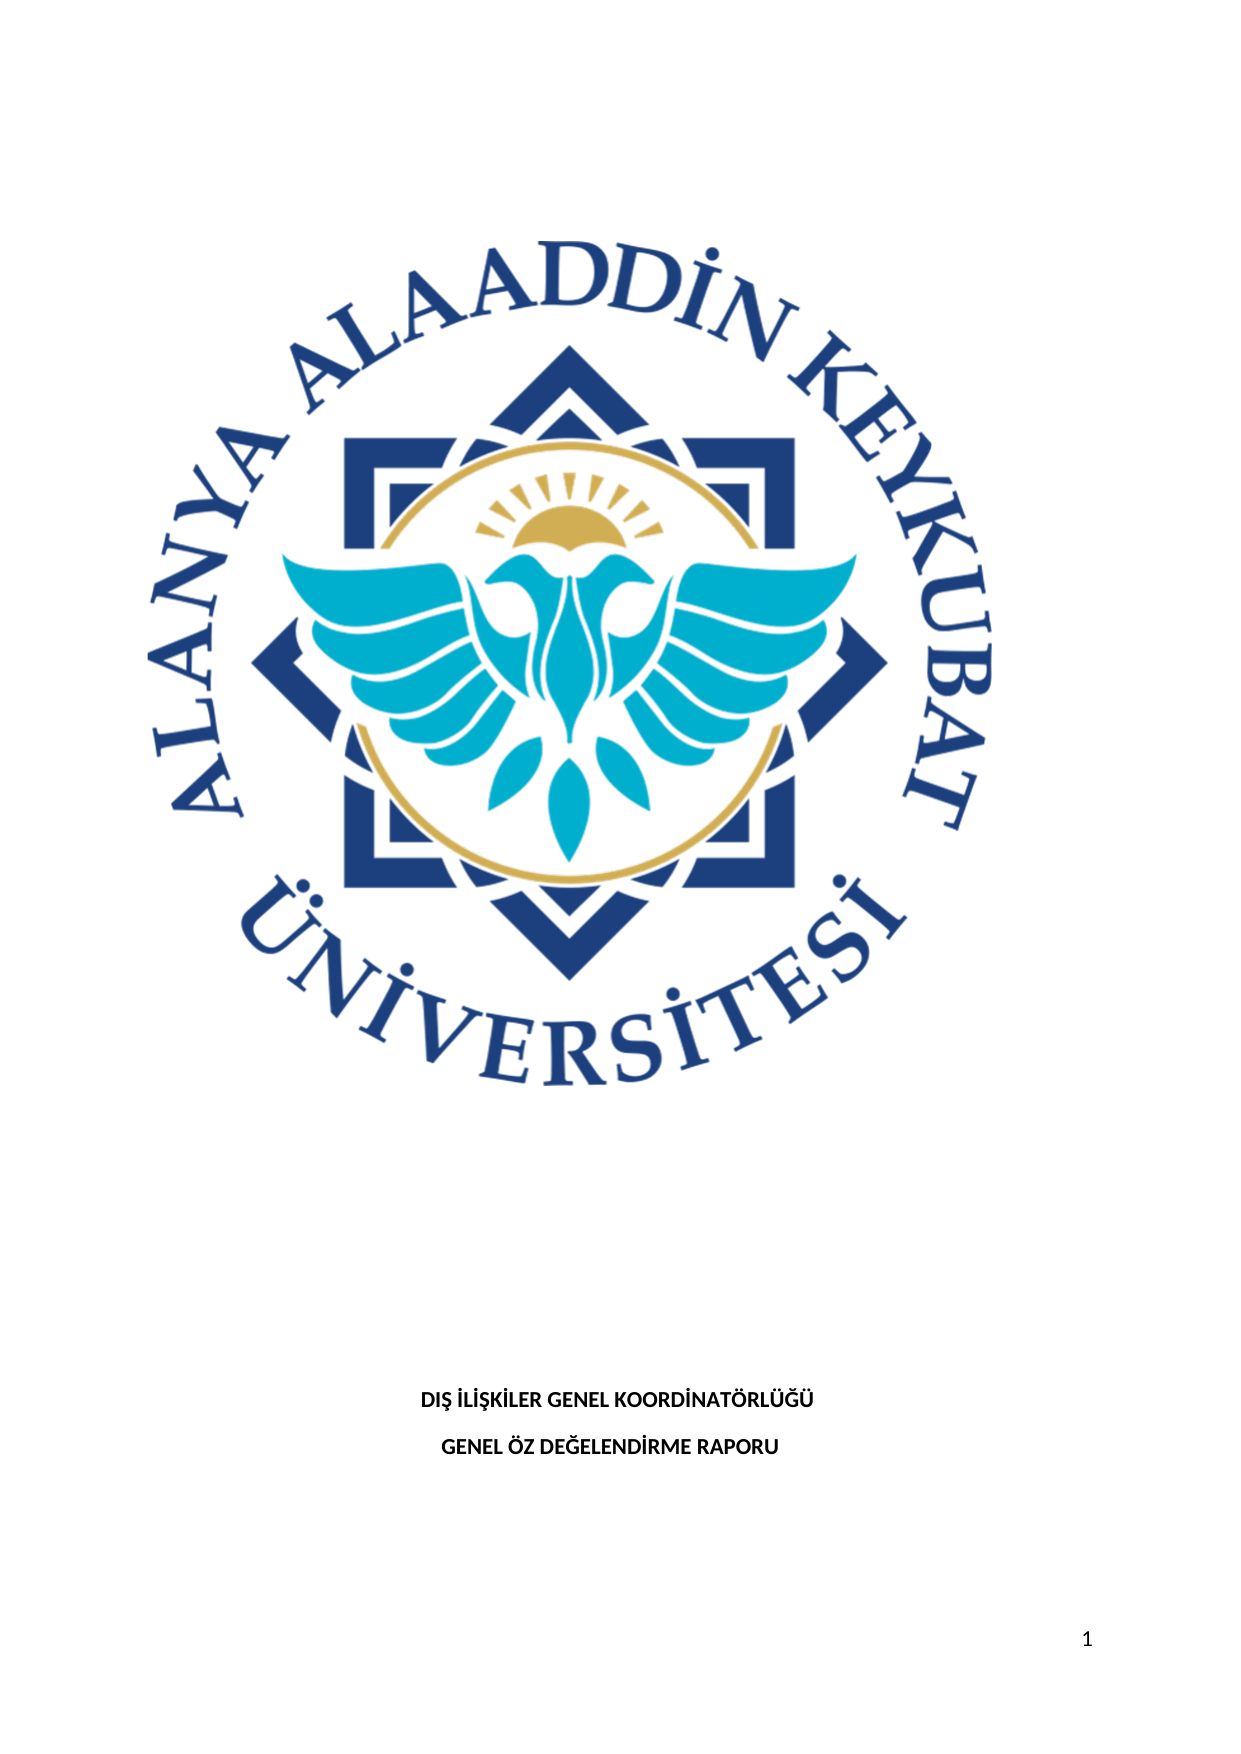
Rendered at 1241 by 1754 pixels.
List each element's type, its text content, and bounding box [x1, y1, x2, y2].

text GENEL ÖZ DEĞELENDİRME RAPORU [148, 1432, 1093, 1460]
text DIŞ İLİŞKİLER GENEL KOORDİNATÖRLÜĞÜ [148, 1386, 1093, 1413]
picture [147, 241, 992, 1086]
